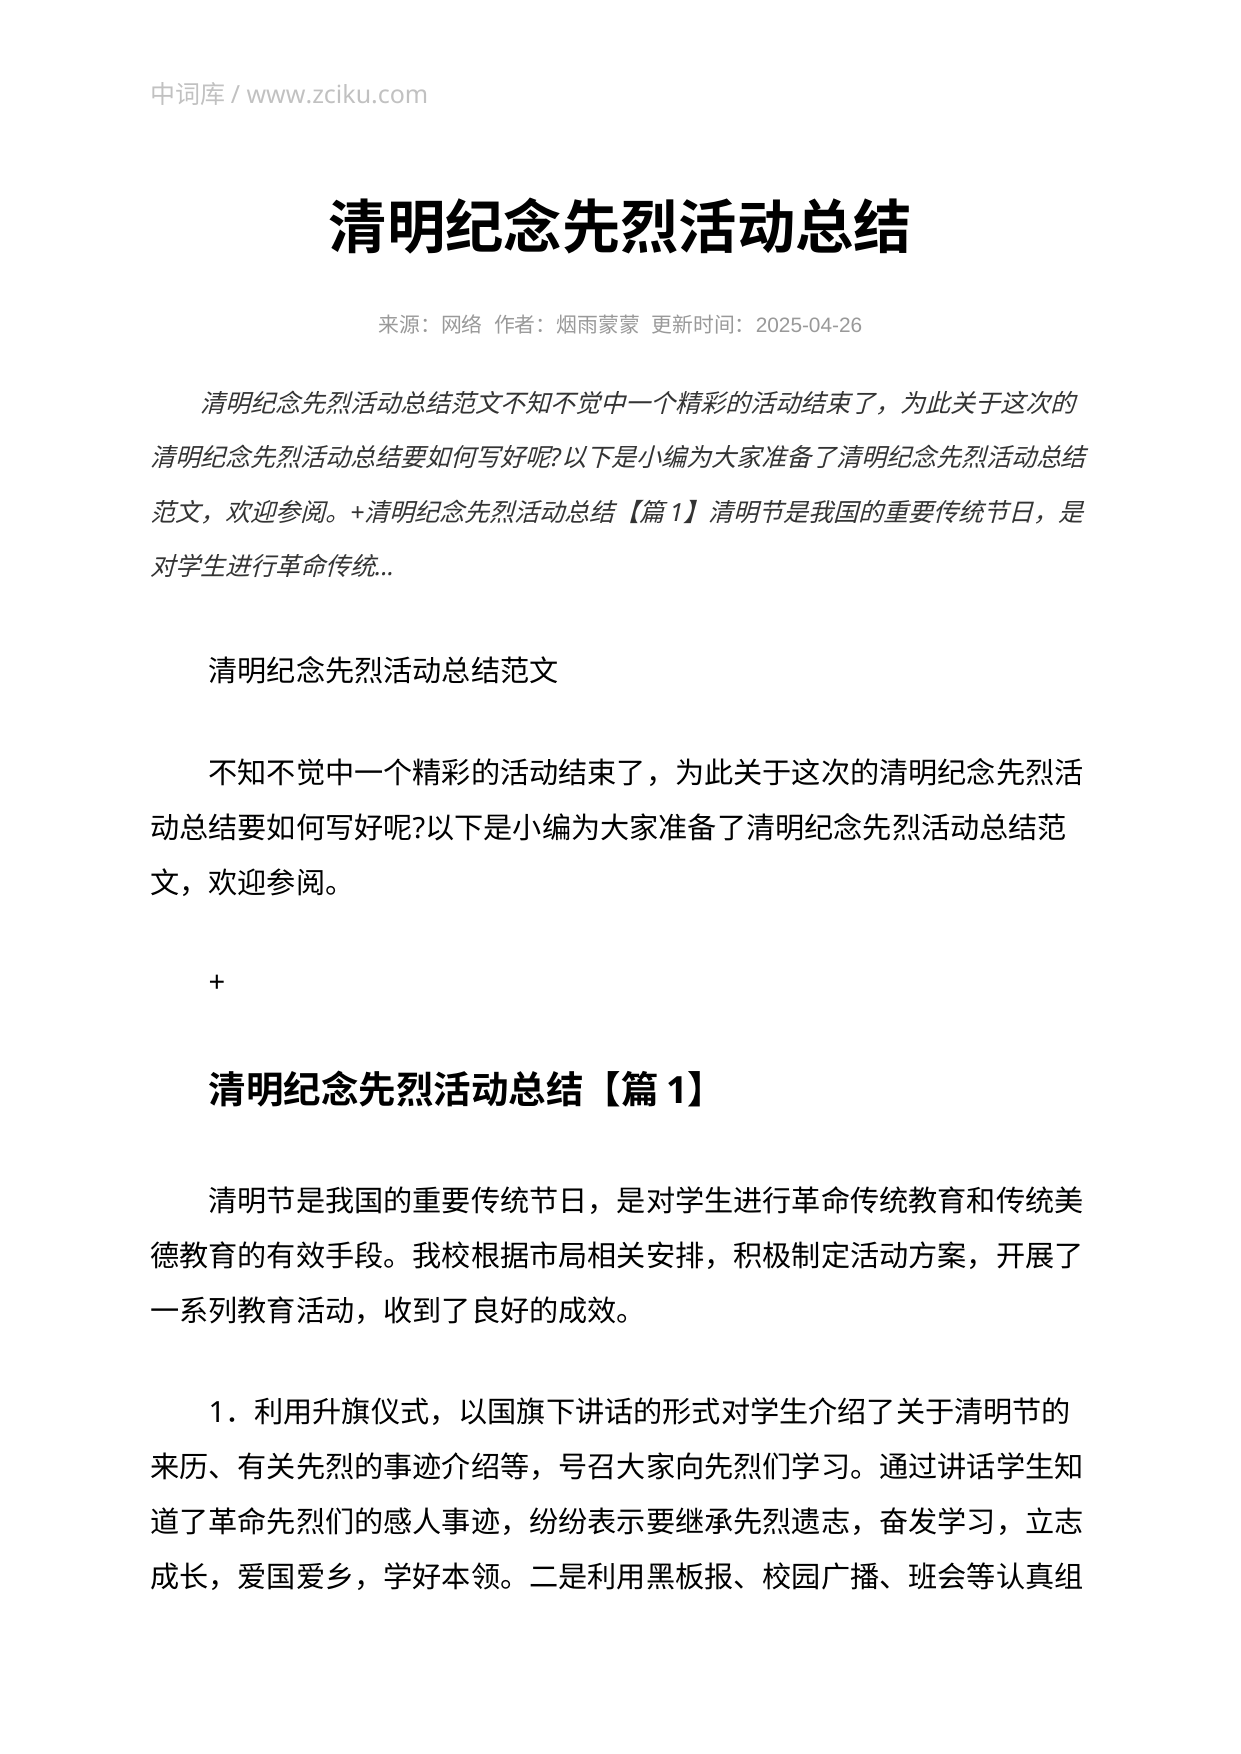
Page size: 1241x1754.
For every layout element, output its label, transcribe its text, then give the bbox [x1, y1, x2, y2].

text 来源：网络 作者：烟雨蒙蒙 更新时间：2025-04-26 [150, 313, 1090, 337]
text 清明纪念先烈活动总结范文 [150, 648, 1090, 690]
subtitle 清明纪念先烈活动总结 [150, 181, 1090, 266]
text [150, 1389, 1090, 1596]
text 清明纪念先烈活动总结【篇1】 [150, 1060, 1090, 1114]
text 清明纪念先烈活动总结范文不知不觉中一个精彩的活动结束了，为此关于这次的清明纪念先烈活动总结要如何写好呢?以下是小编为大家准备了清明纪念先烈活动总结范文，欢迎参阅。+清明纪念先烈活动总结【篇1】清明节是我国的重要传统节日，是对学生进行革命传统... [150, 383, 1090, 583]
text 清明节是我国的重要传统节日，是对学生进行革命传统教育和传统美德教育的有效手段。我校根据市局相关安排，积极制定活动方案，开展了一系列教育活动，收到了良好的成效。 [150, 1177, 1090, 1329]
text 不知不觉中一个精彩的活动结束了，为此关于这次的清明纪念先烈活动总结要如何写好呢?以下是小编为大家准备了清明纪念先烈活动总结范文，欢迎参阅。 [150, 749, 1090, 902]
text + [150, 961, 1090, 1001]
